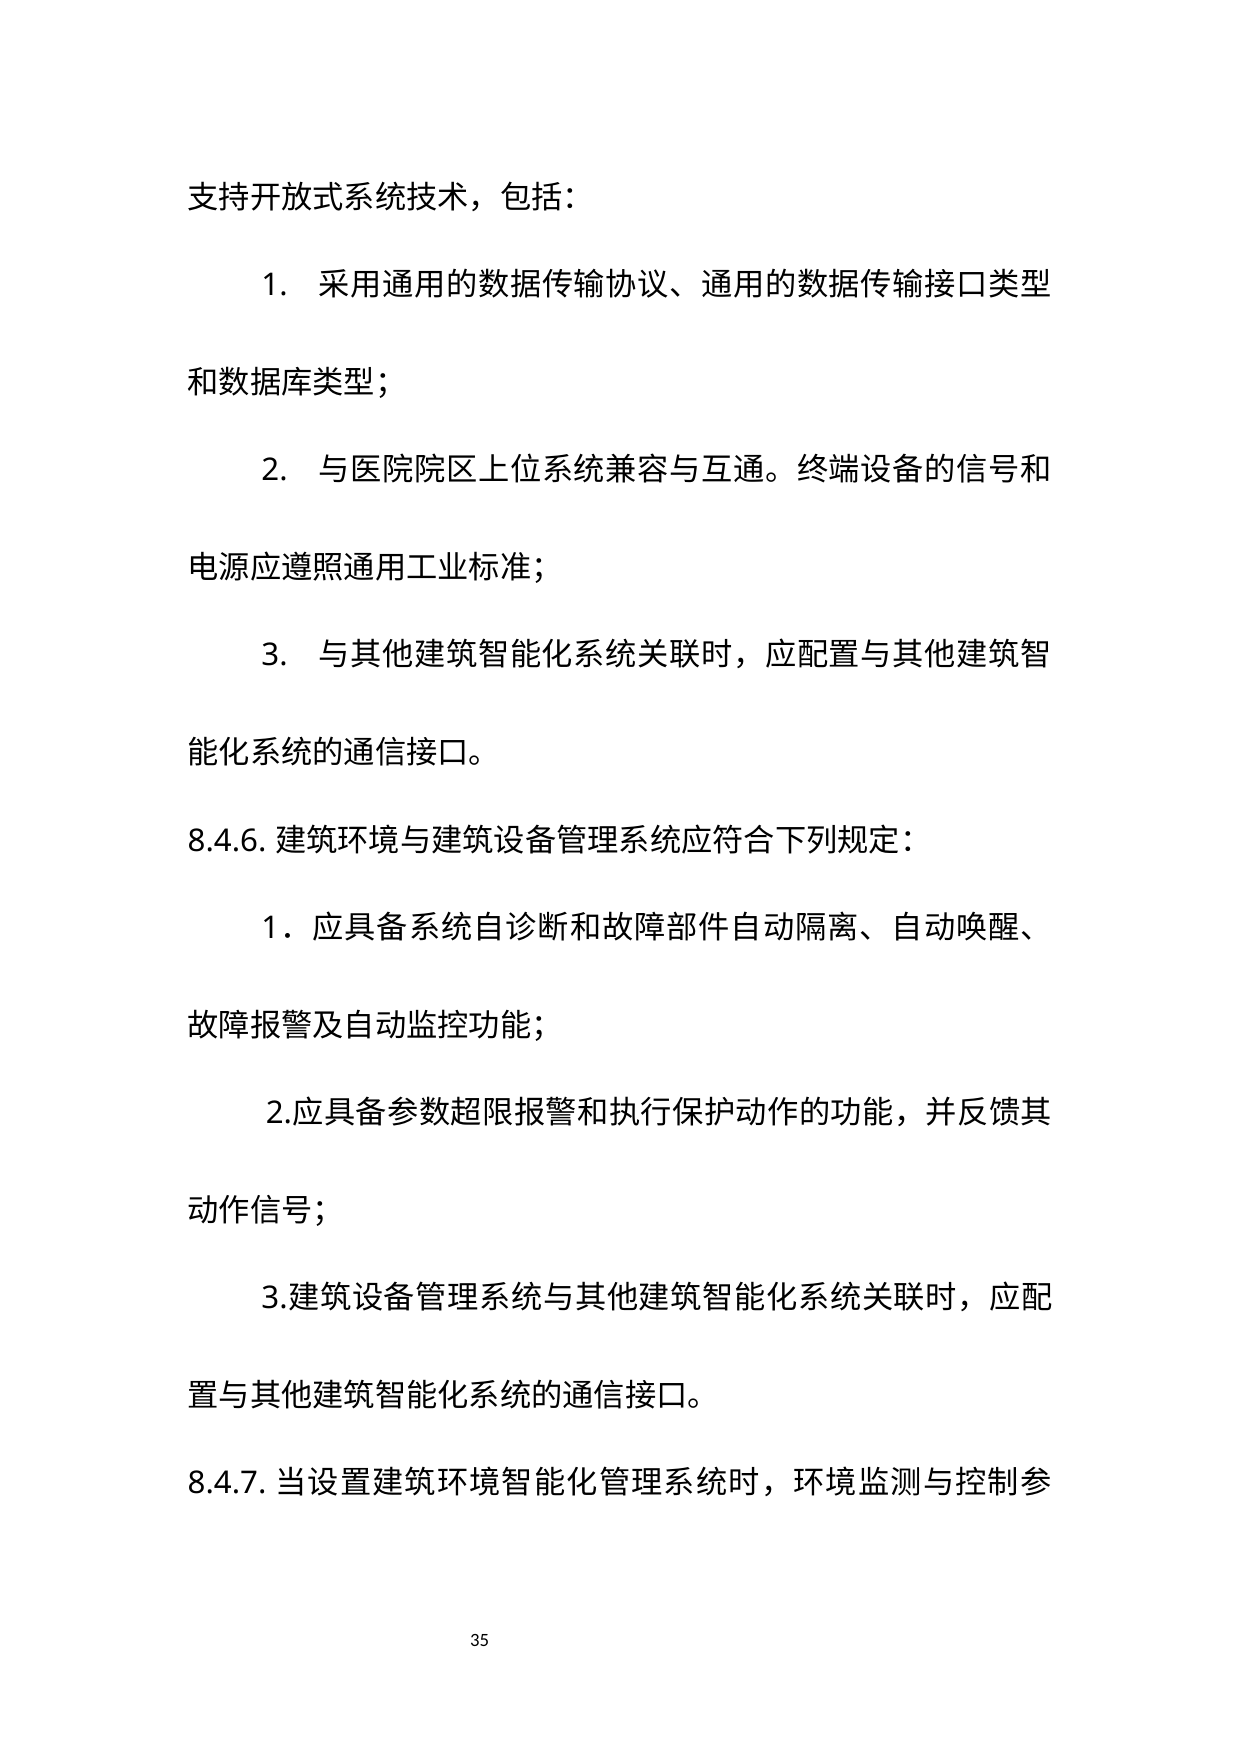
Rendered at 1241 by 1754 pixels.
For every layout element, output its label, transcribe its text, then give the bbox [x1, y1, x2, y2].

text 3.建筑设备管理系统与其他建筑智能化系统关联时，应配置与其他建筑智能化系统的通信接口。 [187, 1263, 1053, 1425]
list 与其他建筑智能化系统关联时，应配置与其他建筑智能化系统的通信接口。 [187, 620, 1053, 782]
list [187, 1448, 1053, 1513]
list 与医院院区上位系统兼容与互通。终端设备的信号和电源应遵照通用工业标准； [187, 435, 1053, 597]
text 2.应具备参数超限报警和执行保护动作的功能，并反馈其动作信号； [187, 1078, 1053, 1240]
list 采用通用的数据传输协议、通用的数据传输接口类型和数据库类型； [187, 249, 1053, 412]
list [187, 162, 1053, 227]
text 1．应具备系统自诊断和故障部件自动隔离、自动唤醒、故障报警及自动监控功能； [187, 893, 1053, 1055]
list 建筑环境与建筑设备管理系统应符合下列规定： [187, 805, 1053, 870]
